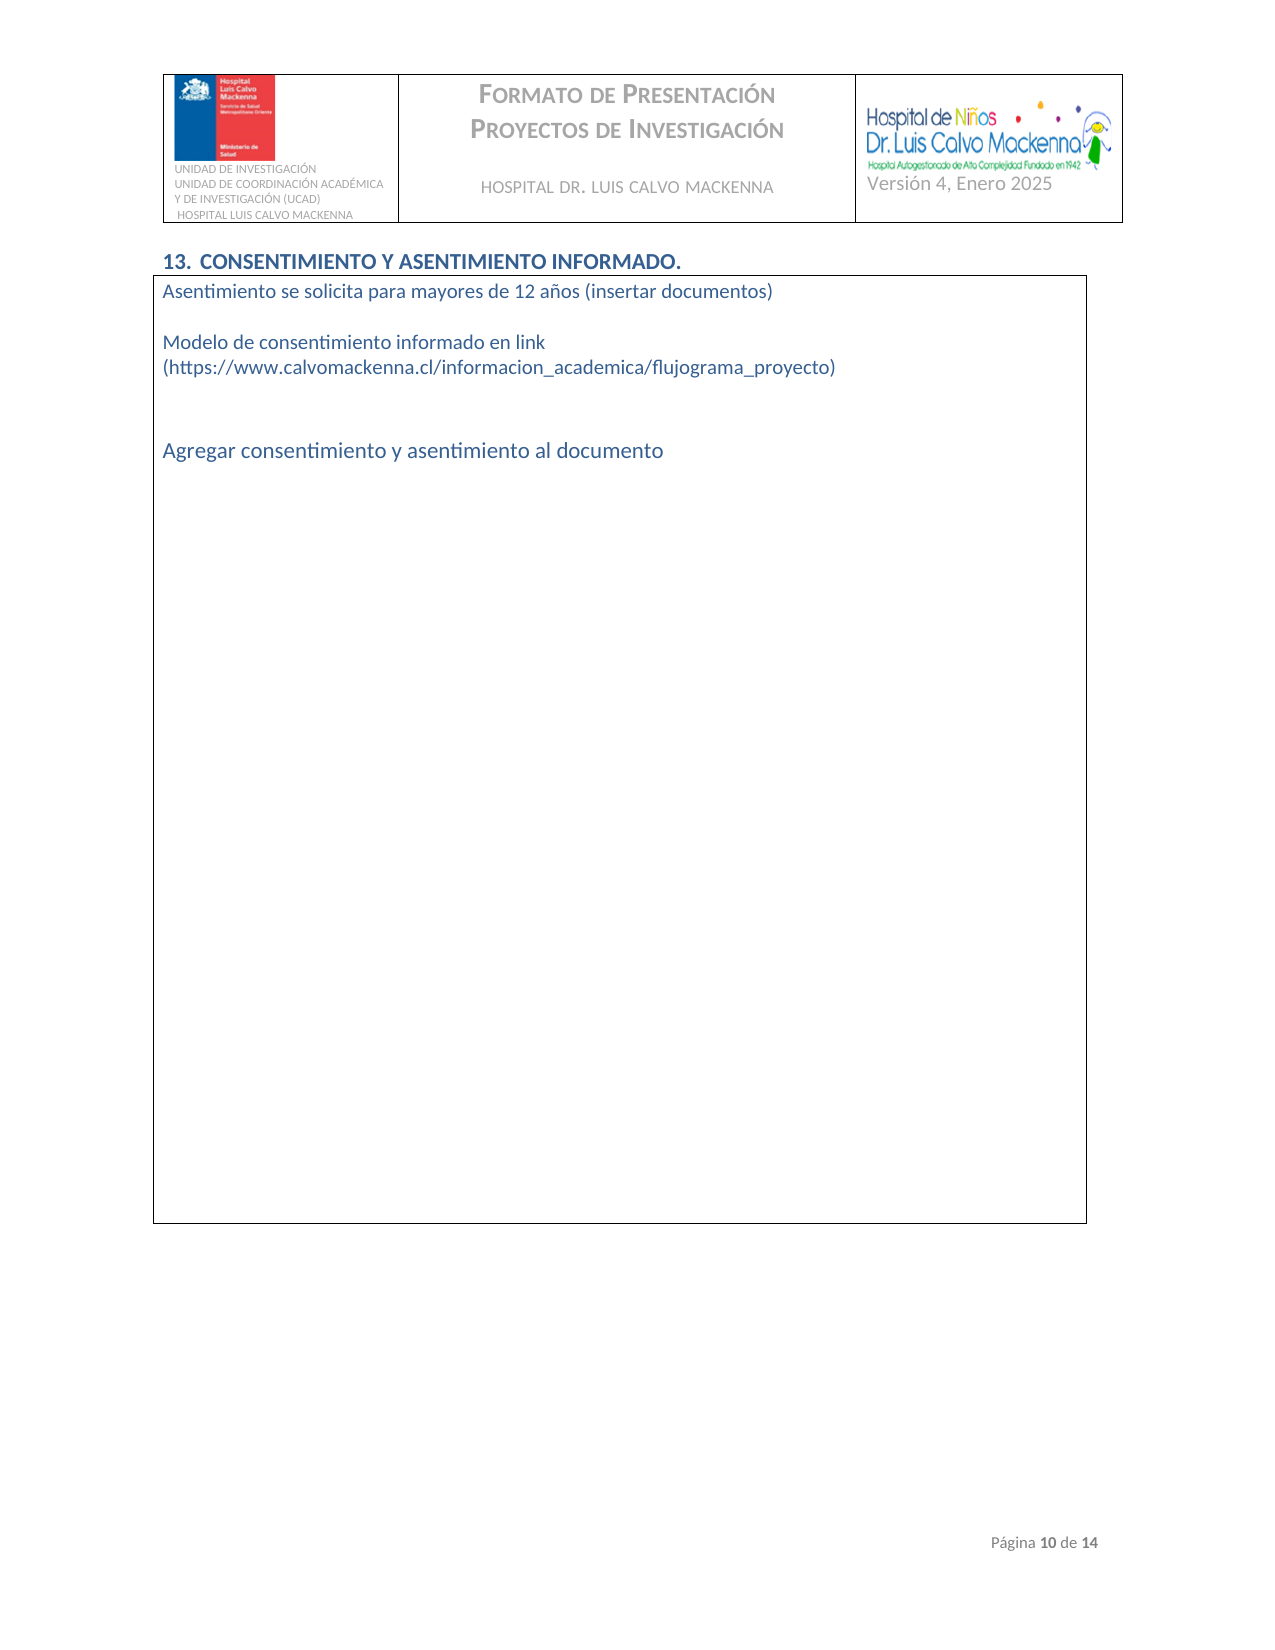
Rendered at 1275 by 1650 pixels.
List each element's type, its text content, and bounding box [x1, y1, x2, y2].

text Agregar consentimiento y asentimiento al documento [154, 433, 1086, 464]
subtitle CONSENTIMIENTO Y ASENTIMIENTO INFORMADO. [162, 247, 1098, 275]
picture [174, 75, 276, 161]
text Modelo de consentimiento informado en link (https://www.calvomackenna.cl/informacion_academica/flujograma_proyecto) [154, 326, 1086, 380]
picture [867, 101, 1112, 171]
text Asentimiento se solicita para mayores de 12 años (insertar documentos) [154, 276, 1086, 304]
